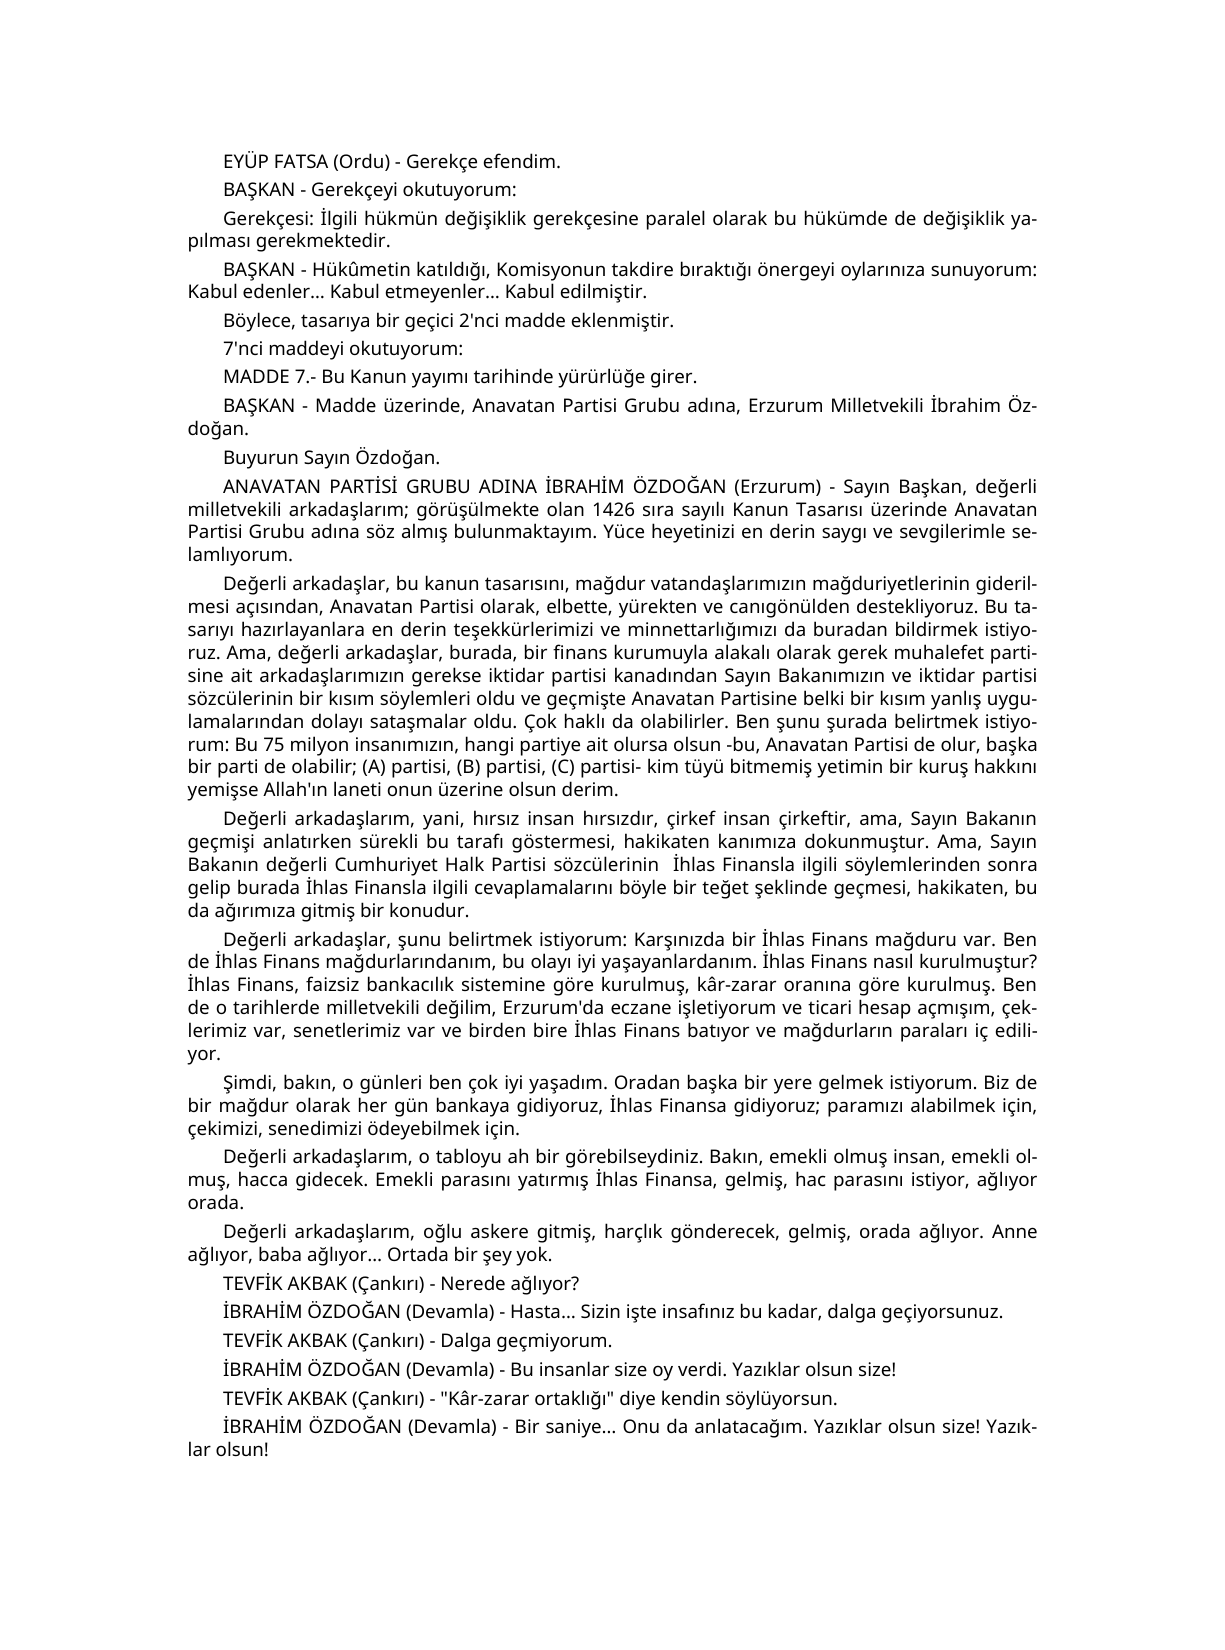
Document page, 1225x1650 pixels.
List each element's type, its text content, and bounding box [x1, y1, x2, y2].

text 7'nci maddeyi okutuyorum: [187, 337, 1037, 360]
text Gerekçesi: İlgili hükmün değişiklik gerekçesine paralel olarak bu hükümde de değişiklik yapılması gerekmektedir. [187, 207, 1037, 252]
text ANAVATAN PARTİSİ GRUBU ADINA İBRAHİM ÖZDOĞAN (Erzurum) - Sayın Başkan, değerli milletvekili arkadaşlarım; görüşülmekte olan 1426 sıra sayılı Kanun Tasarısı üzerinde Anavatan Partisi Grubu adına söz almış bulunmaktayım. Yüce heyetinizi en derin saygı ve sevgilerimle selamlıyorum. [187, 475, 1037, 566]
text Değerli arkadaşlarım, oğlu askere gitmiş, harçlık gönderecek, gelmiş, orada ağlıyor. Anne ağlıyor, baba ağlıyor… Ortada bir şey yok. [187, 1220, 1037, 1266]
text Böylece, tasarıya bir geçici 2'nci madde eklenmiştir. [187, 309, 1037, 332]
text BAŞKAN - Gerekçeyi okutuyorum: [187, 178, 1037, 201]
text BAŞKAN - Madde üzerinde, Anavatan Partisi Grubu adına, Erzurum Milletvekili İbrahim Özdoğan. [187, 394, 1037, 440]
text TEVFİK AKBAK (Çankırı) - Dalga geçmiyorum. [187, 1329, 1037, 1352]
text İBRAHİM ÖZDOĞAN (Devamla) - Bir saniye… Onu da anlatacağım. Yazıklar olsun size! Yazıklar olsun! [187, 1416, 1037, 1461]
text Değerli arkadaşlarım, yani, hırsız insan hırsızdır, çirkef insan çirkeftir, ama, Sayın Bakanın geçmişi anlatırken sürekli bu tarafı göstermesi, hakikaten kanımıza dokunmuştur. Ama, Sayın Bakanın değerli Cumhuriyet Halk Partisi sözcülerinin İhlas Finansla ilgili söylemlerinden sonra gelip burada İhlas Finansla ilgili cevaplamalarını böyle bir teğet şeklinde geçmesi, hakikaten, bu da ağırımıza gitmiş bir konudur. [187, 807, 1037, 922]
text Değerli arkadaşlarım, o tabloyu ah bir görebilseydiniz. Bakın, emekli olmuş insan, emekli olmuş, hacca gidecek. Emekli parasını yatırmış İhlas Finansa, gelmiş, hac parasını istiyor, ağlıyor orada. [187, 1146, 1037, 1214]
text İBRAHİM ÖZDOĞAN (Devamla) - Hasta… Sizin işte insafınız bu kadar, dalga geçiyorsunuz. [187, 1301, 1037, 1323]
text TEVFİK AKBAK (Çankırı) - Nerede ağlıyor? [187, 1272, 1037, 1295]
text MADDE 7.- Bu Kanun yayımı tarihinde yürürlüğe girer. [187, 366, 1037, 388]
text Değerli arkadaşlar, şunu belirtmek istiyorum: Karşınızda bir İhlas Finans mağduru var. Ben de İhlas Finans mağdurlarındanım, bu olayı iyi yaşayanlardanım. İhlas Finans nasıl kurulmuştur? İhlas Finans, faizsiz bankacılık sistemine göre kurulmuş, kâr-zarar oranına göre kurulmuş. Ben de o tarihlerde milletvekili değilim, Erzurum'da eczane işletiyorum ve ticari hesap açmışım, çeklerimiz var, senetlerimiz var ve birden bire İhlas Finans batıyor ve mağdurların paraları iç ediliyor. [187, 928, 1037, 1065]
text BAŞKAN - Hükûmetin katıldığı, Komisyonun takdire bıraktığı önergeyi oylarınıza sunuyorum: Kabul edenler… Kabul etmeyenler… Kabul edilmiştir. [187, 258, 1037, 303]
text İBRAHİM ÖZDOĞAN (Devamla) - Bu insanlar size oy verdi. Yazıklar olsun size! [187, 1358, 1037, 1381]
text Şimdi, bakın, o günleri ben çok iyi yaşadım. Oradan başka bir yere gelmek istiyorum. Biz de bir mağdur olarak her gün bankaya gidiyoruz, İhlas Finansa gidiyoruz; paramızı alabilmek için, çekimizi, senedimizi ödeyebilmek için. [187, 1071, 1037, 1140]
text Değerli arkadaşlar, bu kanun tasarısını, mağdur vatandaşlarımızın mağduriyetlerinin giderilmesi açısından, Anavatan Partisi olarak, elbette, yürekten ve canıgönülden destekliyoruz. Bu tasarıyı hazırlayanlara en derin teşekkürlerimizi ve minnettarlığımızı da buradan bildirmek istiyoruz. Ama, değerli arkadaşlar, burada, bir finans kurumuyla alakalı olarak gerek muhalefet partisine ait arkadaşlarımızın gerekse iktidar partisi kanadından Sayın Bakanımızın ve iktidar partisi sözcülerinin bir kısım söylemleri oldu ve geçmişte Anavatan Partisine belki bir kısım yanlış uygulamalarından dolayı sataşmalar oldu. Çok haklı da olabilirler. Ben şunu şurada belirtmek istiyorum: Bu 75 milyon insanımızın, hangi partiye ait olursa olsun -bu, Anavatan Partisi de olur, başka bir parti de olabilir; (A) partisi, (B) partisi, (C) partisi- kim tüyü bitmemiş yetimin bir kuruş hakkını yemişse Allah'ın laneti onun üzerine olsun derim. [187, 572, 1037, 801]
text TEVFİK AKBAK (Çankırı) - "Kâr-zarar ortaklığı" diye kendin söylüyorsun. [187, 1387, 1037, 1410]
text EYÜP FATSA (Ordu) - Gerekçe efendim. [187, 150, 1037, 173]
text Buyurun Sayın Özdoğan. [187, 446, 1037, 469]
